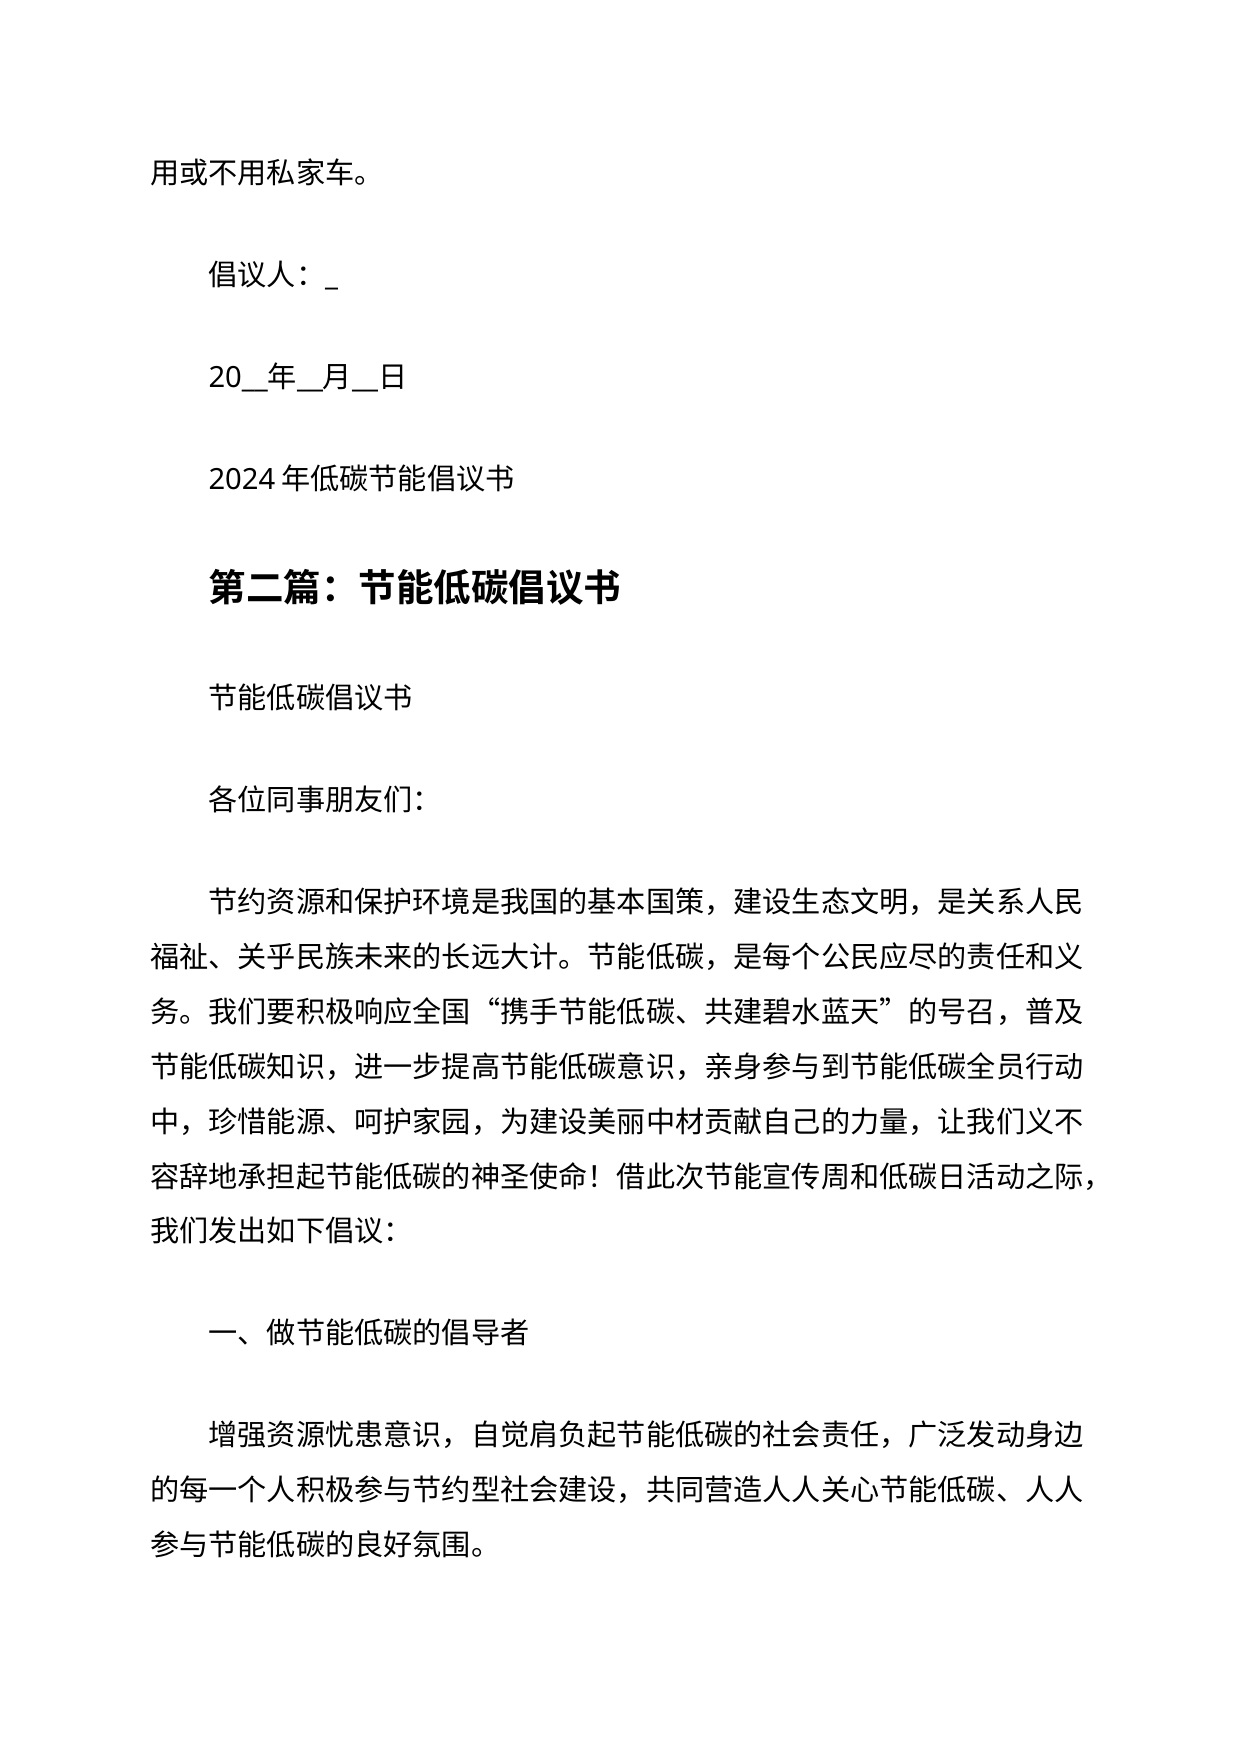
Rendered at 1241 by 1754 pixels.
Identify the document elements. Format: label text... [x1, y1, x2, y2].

text 20__年__月__日 [150, 354, 1090, 396]
text 各位同事朋友们： [150, 777, 1090, 819]
text 节能低碳倡议书 [150, 675, 1090, 717]
text 一、做节能低碳的倡导者 [150, 1310, 1090, 1352]
text 2024年低碳节能倡议书 [150, 456, 1090, 498]
text 增强资源忧患意识，自觉肩负起节能低碳的社会责任，广泛发动身边的每一个人积极参与节约型社会建设，共同营造人人关心节能低碳、人人参与节能低碳的良好氛围。 [150, 1412, 1090, 1564]
text 第二篇：节能低碳倡议书 [150, 558, 1090, 612]
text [150, 150, 1090, 192]
text 节约资源和保护环境是我国的基本国策，建设生态文明，是关系人民福祉、关乎民族未来的长远大计。节能低碳，是每个公民应尽的责任和义务。我们要积极响应全国“携手节能低碳、共建碧水蓝天”的号召，普及节能低碳知识，进一步提高节能低碳意识，亲身参与到节能低碳全员行动中，珍惜能源、呵护家园，为建设美丽中材贡献自己的力量，让我们义不容辞地承担起节能低碳的神圣使命！借此次节能宣传周和低碳日活动之际，我们发出如下倡议： [150, 879, 1090, 1250]
text 倡议人：_ [150, 252, 1090, 294]
